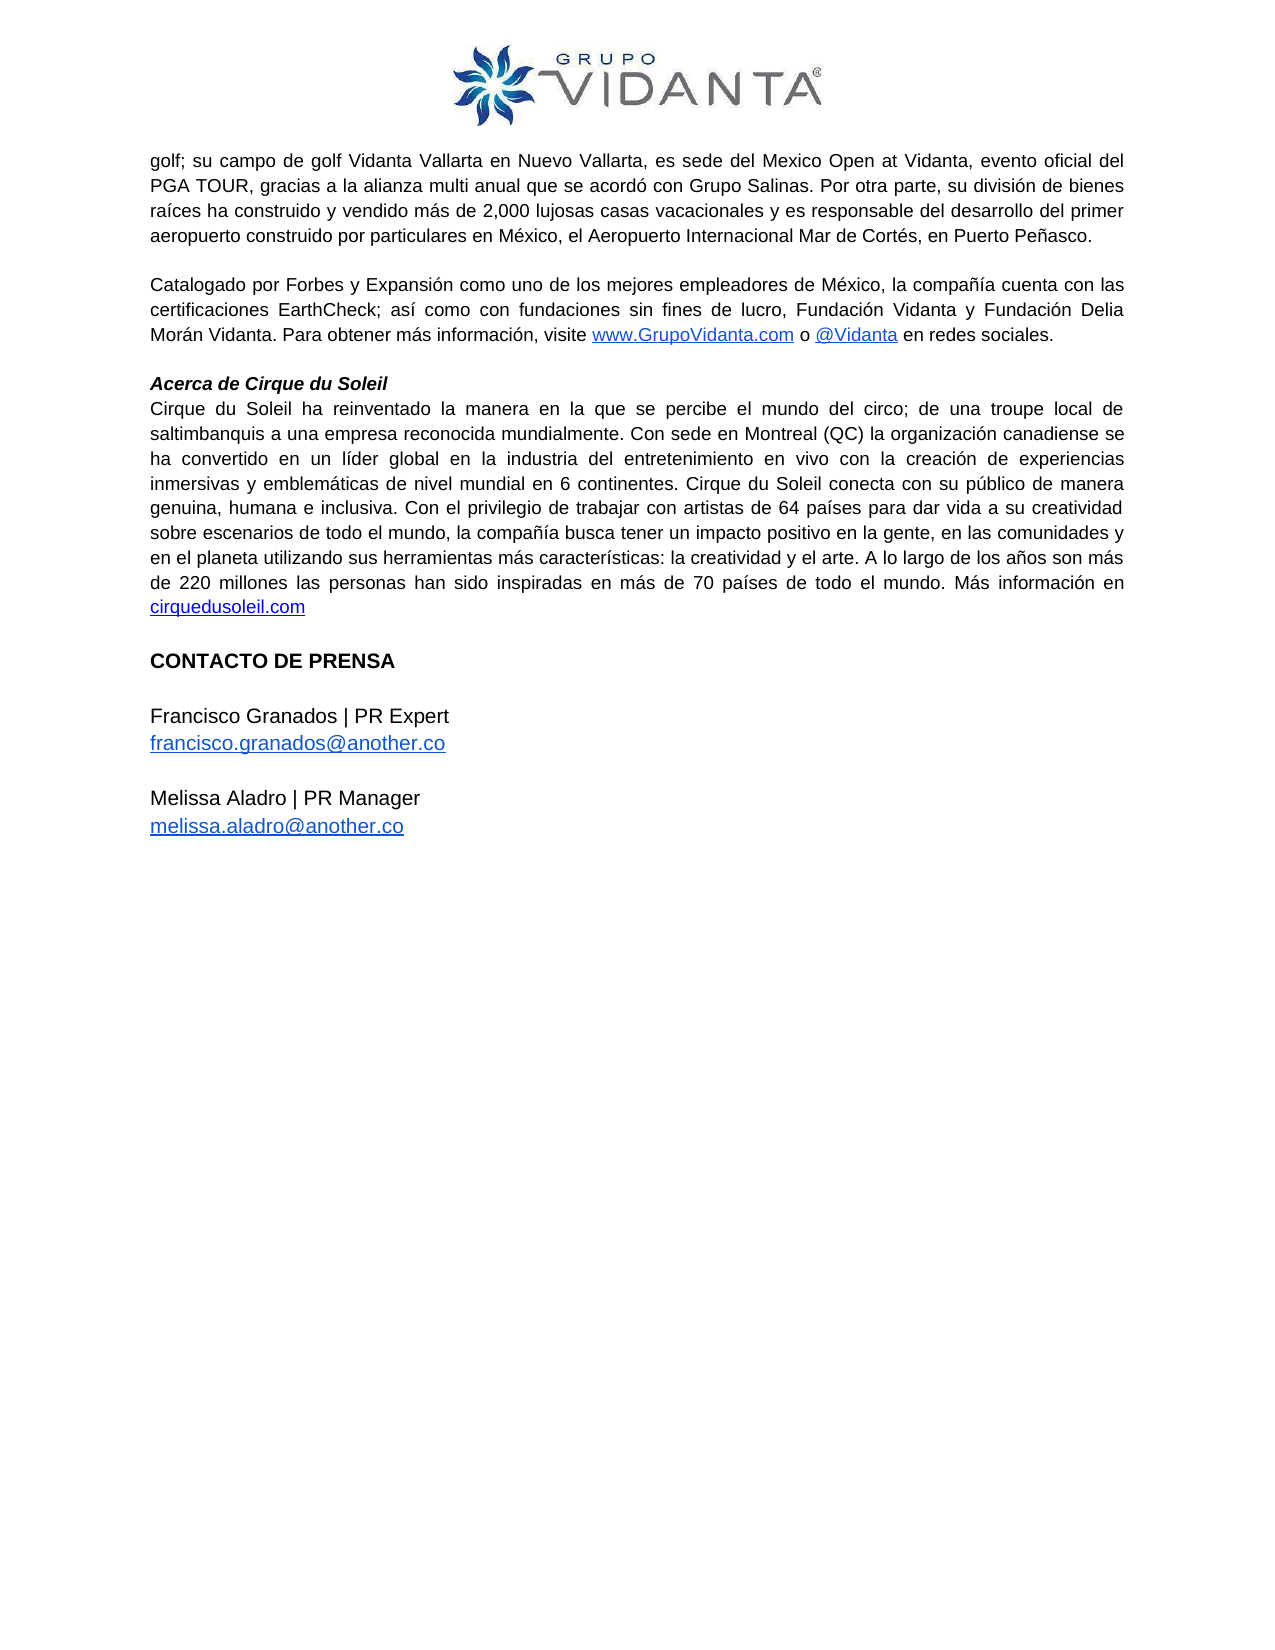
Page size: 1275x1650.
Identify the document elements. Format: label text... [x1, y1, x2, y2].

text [150, 150, 1125, 246]
text Cirque du Soleil ha reinventado la manera en la que se percibe el mundo del circo; de una troupe local de saltimbanquis a una empresa reconocida mundialmente. Con sede en Montreal (QC) la organización canadiense se ha convertido en un líder global en la industria del entretenimiento en vivo con la creación de experiencias inmersivas y emblemáticas de nivel mundial en 6 continentes. Cirque du Soleil conecta con su público de manera genuina, humana e inclusiva. Con el privilegio de trabajar con artistas de 64 países para dar vida a su creatividad sobre escenarios de todo el mundo, la compañía busca tener un impacto positivo en la gente, en las comunidades y en el planeta utilizando sus herramientas más características: la creatividad y el arte. A lo largo de los años son más de 220 millones las personas han sido inspiradas en más de 70 países de todo el mundo. Más información en cirquedusoleil.com [150, 398, 1125, 618]
text Catalogado por Forbes y Expansión como uno de los mejores empleadores de México, la compañía cuenta con las certificaciones EarthCheck; así como con fundaciones sin fines de lucro, Fundación Vidanta y Fundación Delia Morán Vidanta. Para obtener más información, visite www.GrupoVidanta.com o @Vidanta en redes sociales. [150, 274, 1125, 345]
text francisco.granados@another.co [150, 731, 1125, 755]
text Francisco Granados | PR Expert [150, 703, 1125, 727]
text Acerca de Cirque du Soleil [150, 373, 1125, 395]
picture [453, 45, 822, 126]
text Melissa Aladro | PR Manager [150, 786, 1125, 810]
text CONTACTO DE PRENSA [150, 648, 1125, 672]
text melissa.aladro@another.co [150, 813, 1125, 837]
